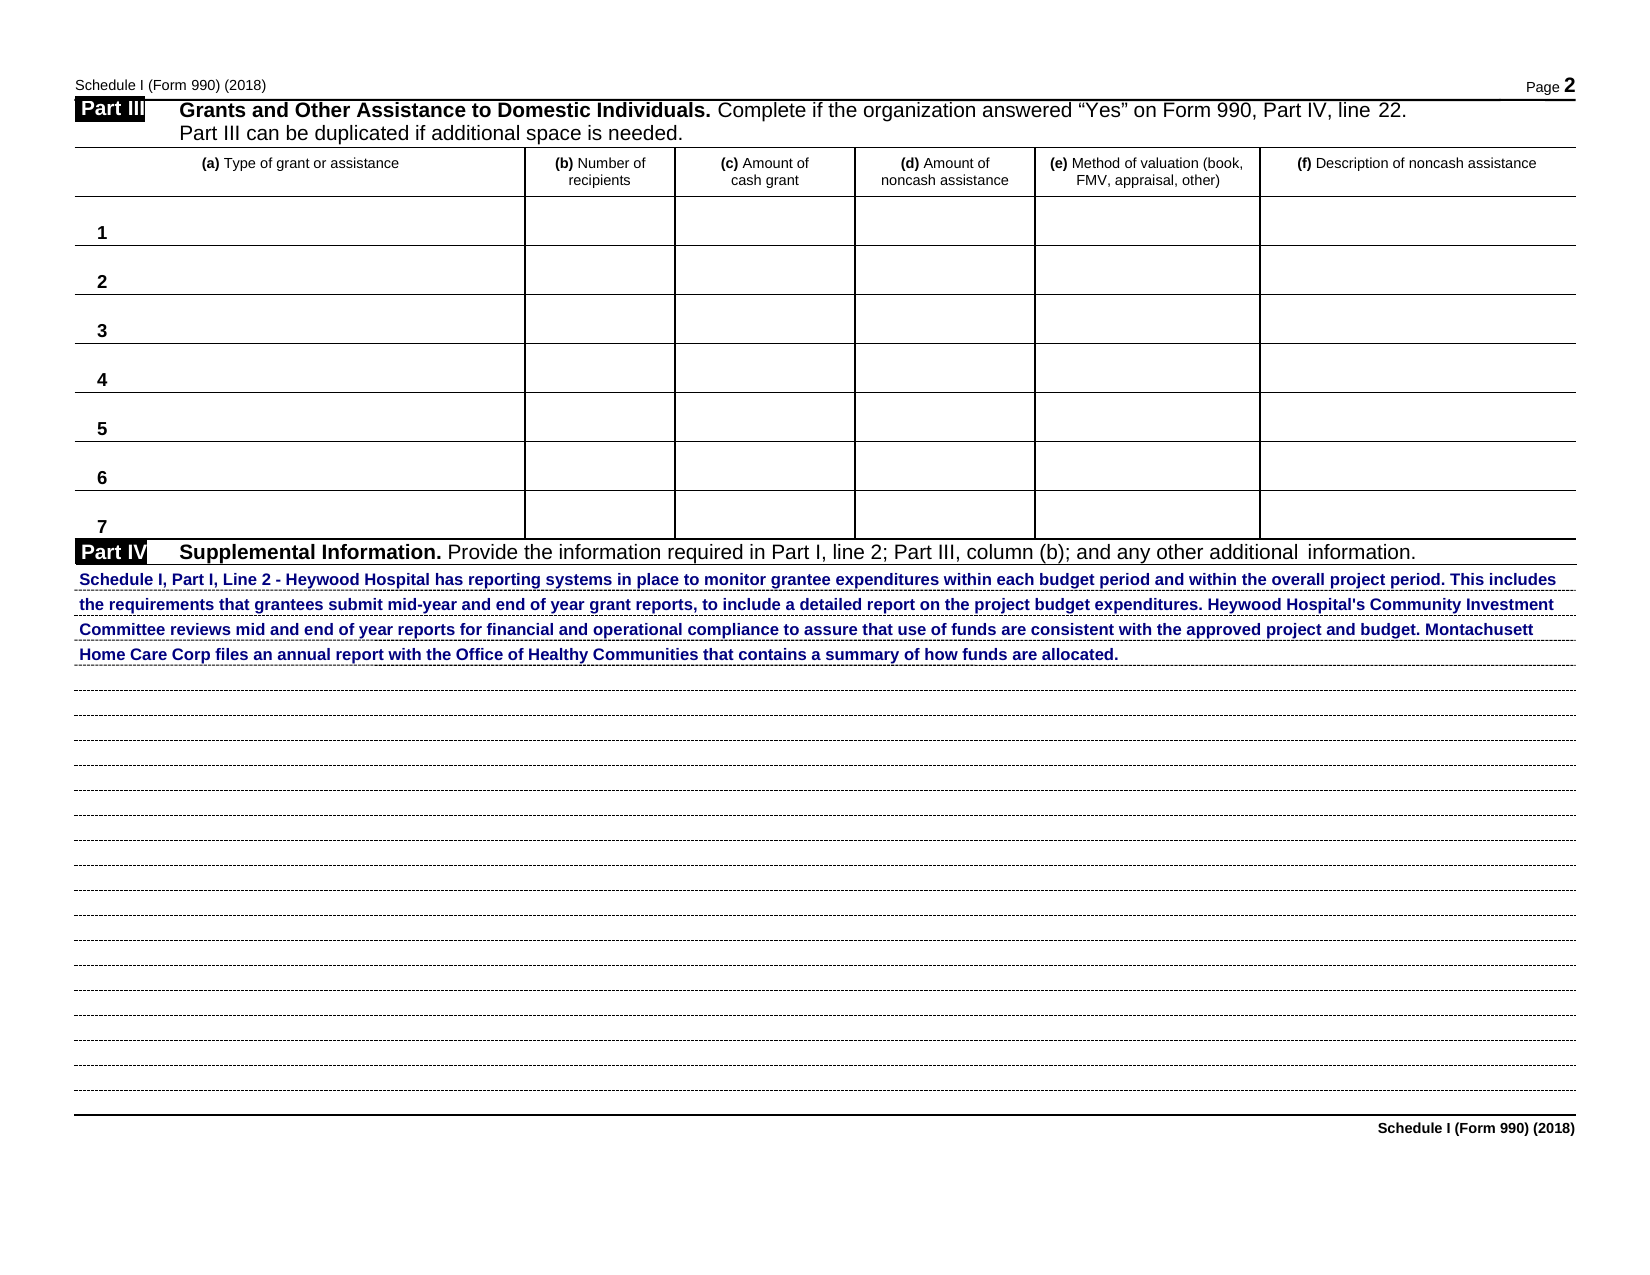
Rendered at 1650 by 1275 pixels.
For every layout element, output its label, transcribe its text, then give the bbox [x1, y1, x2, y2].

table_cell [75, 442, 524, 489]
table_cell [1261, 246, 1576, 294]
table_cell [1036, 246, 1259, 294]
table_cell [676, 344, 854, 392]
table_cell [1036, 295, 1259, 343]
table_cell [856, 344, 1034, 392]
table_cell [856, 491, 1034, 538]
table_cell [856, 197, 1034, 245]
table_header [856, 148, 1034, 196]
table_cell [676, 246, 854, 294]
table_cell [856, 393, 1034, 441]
text Part IV Supplemental Information. Provide the information required in Part I, line 2; Part III, column (b); and any other additional information. [147, 540, 1587, 564]
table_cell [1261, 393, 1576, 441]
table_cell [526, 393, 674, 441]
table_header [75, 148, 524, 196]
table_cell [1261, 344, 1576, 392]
text Schedule I (Form 990) (2018) [62, 1111, 1575, 1136]
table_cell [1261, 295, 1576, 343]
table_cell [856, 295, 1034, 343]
text Schedule I, Part I, Line 2 - Heywood Hospital has reporting systems in place to monitor grantee expenditures within each budget period and within the overall project period. This includes the requirements that grantees submit mid-year and end of year grant reports, to include a detailed report on the project budget expenditures. Heywood Hospital's Community Investment Committee reviews mid and end of year reports for financial and operational compliance to assure that use of funds are consistent with the approved project and budget. Montachusett Home Care Corp files an annual report with the Office of Healthy Communities that contains a summary of how funds are allocated. [79, 570, 1559, 664]
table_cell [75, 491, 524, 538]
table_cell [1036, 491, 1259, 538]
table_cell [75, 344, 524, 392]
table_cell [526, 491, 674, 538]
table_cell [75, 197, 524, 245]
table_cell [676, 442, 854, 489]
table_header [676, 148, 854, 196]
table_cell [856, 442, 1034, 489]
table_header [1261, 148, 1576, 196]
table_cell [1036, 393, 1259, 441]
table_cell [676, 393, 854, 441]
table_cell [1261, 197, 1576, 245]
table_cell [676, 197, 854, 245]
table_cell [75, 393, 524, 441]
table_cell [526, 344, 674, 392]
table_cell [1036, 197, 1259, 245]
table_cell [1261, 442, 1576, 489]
text Schedule I (Form 990) (2018) Page 2 [75, 72, 1587, 96]
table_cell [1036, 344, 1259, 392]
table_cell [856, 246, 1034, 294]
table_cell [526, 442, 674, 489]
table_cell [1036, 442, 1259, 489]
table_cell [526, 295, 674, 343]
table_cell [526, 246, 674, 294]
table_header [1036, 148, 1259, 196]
text Part III can be duplicated if additional space is needed. [179, 122, 1587, 145]
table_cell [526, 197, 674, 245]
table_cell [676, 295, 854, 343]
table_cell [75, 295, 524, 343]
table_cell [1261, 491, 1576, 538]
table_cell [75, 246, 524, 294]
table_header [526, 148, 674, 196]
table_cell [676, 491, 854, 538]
text Part III Grants and Other Assistance to Domestic Individuals. Complete if the organization answered “Yes” on Form 990, Part IV, line 22. [145, 96, 1587, 122]
